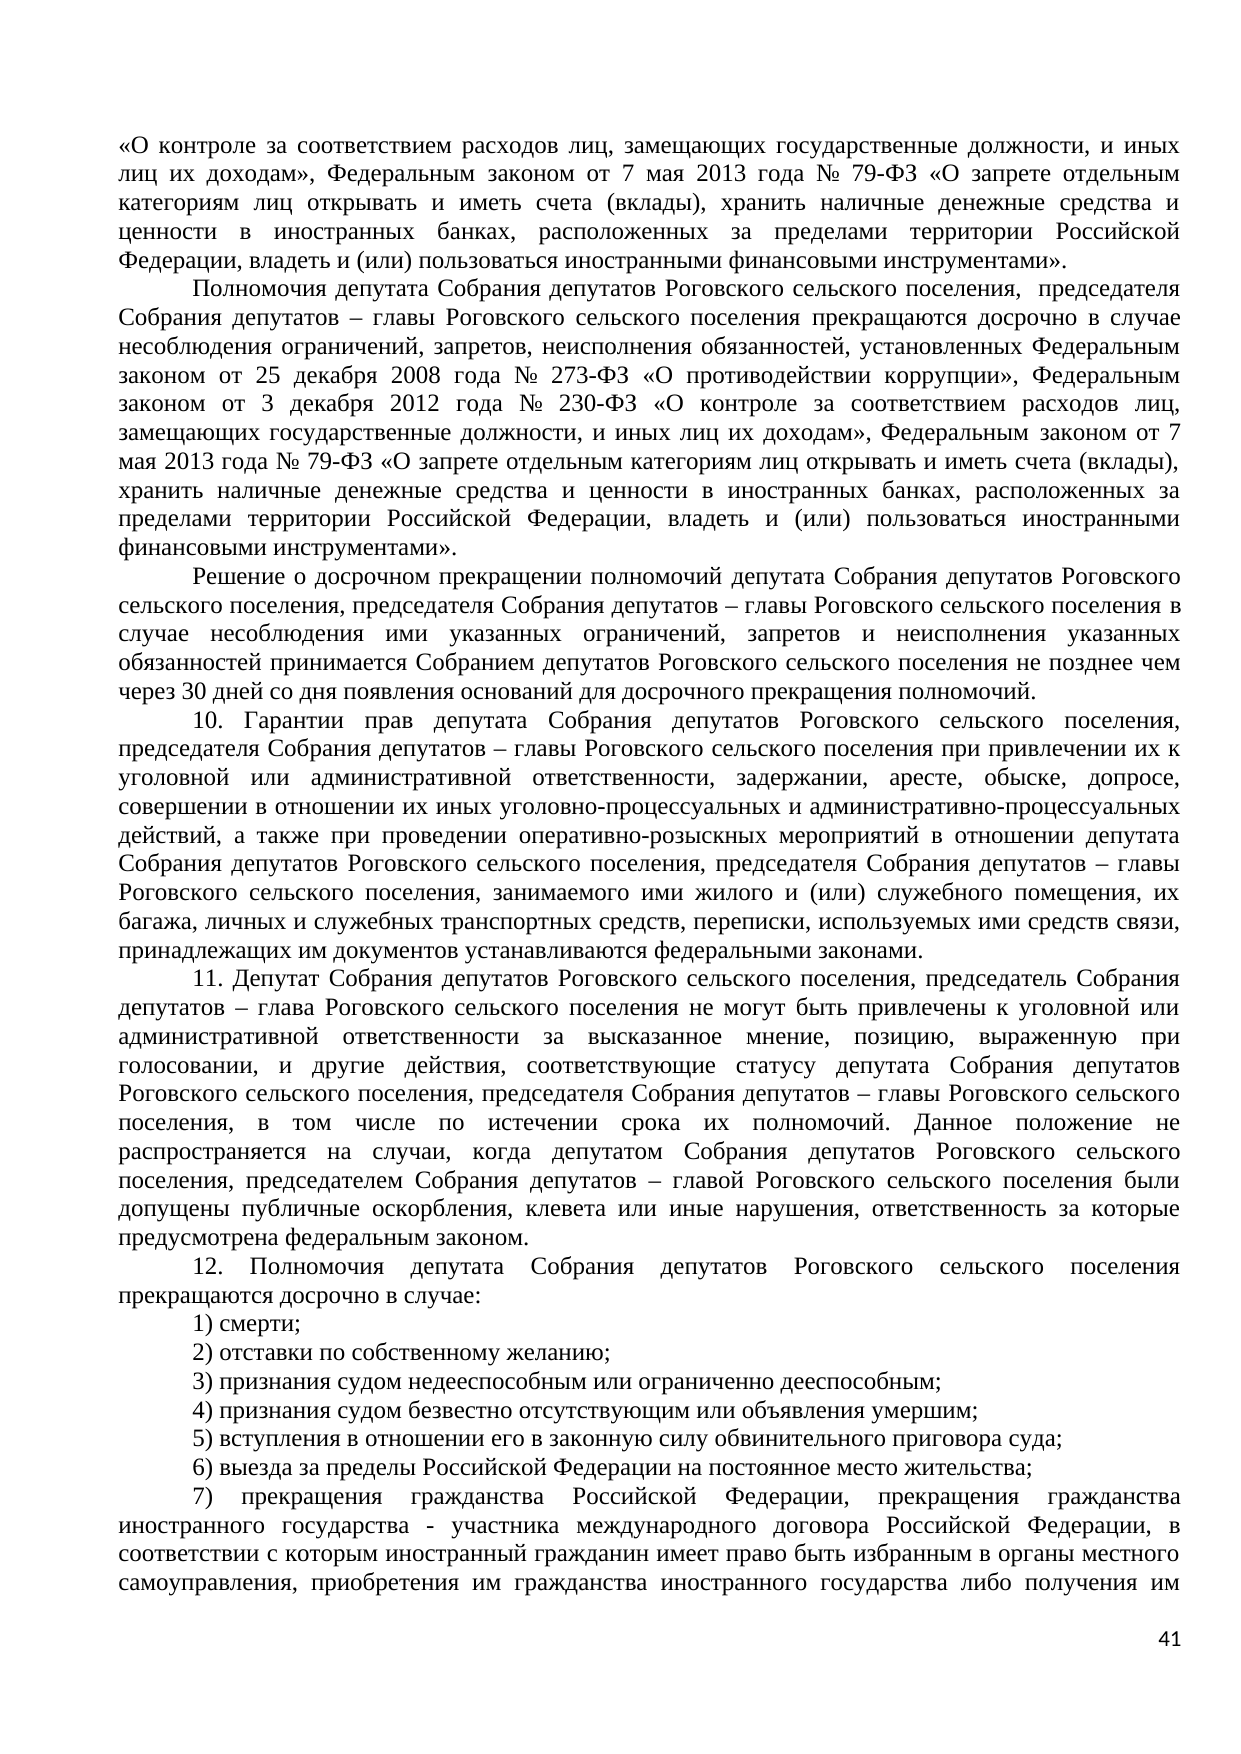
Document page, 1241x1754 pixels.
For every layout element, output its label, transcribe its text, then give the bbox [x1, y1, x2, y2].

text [118, 1481, 1181, 1596]
text Полномочия депутата Собрания депутатов Роговского сельского поселения, председателя Собрания депутатов – главы Роговского сельского поселения прекращаются досрочно в случае несоблюдения ограничений, запретов, неисполнения обязанностей, установленных Федеральным законом от 25 декабря 2008 года № 273-ФЗ «О противодействии коррупции», Федеральным законом от 3 декабря 2012 года № 230-ФЗ «О контроле за соответствием расходов лиц, замещающих государственные должности, и иных лиц их доходам», Федеральным законом от 7 мая 2013 года № 79-ФЗ «О запрете отдельным категориям лиц открывать и иметь счета (вклады), хранить наличные денежные средства и ценности в иностранных банках, расположенных за пределами территории Российской Федерации, владеть и (или) пользоваться иностранными финансовыми инструментами». [118, 273, 1181, 561]
text 3) признания судом недееспособным или ограниченно дееспособным; [118, 1366, 1181, 1395]
text 6) выезда за пределы Российской Федерации на постоянное место жительства; [118, 1452, 1181, 1481]
text 12. Полномочия депутата Собрания депутатов Роговского сельского поселения прекращаются досрочно в случае: [118, 1251, 1181, 1308]
text 10. Гарантии прав депутата Собрания депутатов Роговского сельского поселения, председателя Собрания депутатов – главы Роговского сельского поселения при привлечении их к уголовной или административной ответственности, задержании, аресте, обыске, допросе, совершении в отношении их иных уголовно-процессуальных и административно-процессуальных действий, а также при проведении оперативно-розыскных мероприятий в отношении депутата Собрания депутатов Роговского сельского поселения, председателя Собрания депутатов – главы Роговского сельского поселения, занимаемого ими жилого и (или) служебного помещения, их багажа, личных и служебных транспортных средств, переписки, используемых ими средств связи, принадлежащих им документов устанавливаются федеральными законами. [118, 705, 1181, 963]
text Решение о досрочном прекращении полномочий депутата Собрания депутатов Роговского сельского поселения, председателя Собрания депутатов – главы Роговского сельского поселения в случае несоблюдения ими указанных ограничений, запретов и неисполнения указанных обязанностей принимается Собранием депутатов Роговского сельского поселения не позднее чем через 30 дней со дня появления оснований для досрочного прекращения полномочий. [118, 561, 1181, 705]
text 2) отставки по собственному желанию; [118, 1337, 1181, 1366]
text 4) признания судом безвестно отсутствующим или объявления умершим; [118, 1395, 1181, 1423]
text 5) вступления в отношении его в законную силу обвинительного приговора суда; [118, 1423, 1181, 1452]
text 1) смерти; [118, 1308, 1181, 1337]
text 11. Депутат Собрания депутатов Роговского сельского поселения, председатель Собрания депутатов – глава Роговского сельского поселения не могут быть привлечены к уголовной или административной ответственности за высказанное мнение, позицию, выраженную при голосовании, и другие действия, соответствующие статусу депутата Собрания депутатов Роговского сельского поселения, председателя Собрания депутатов – главы Роговского сельского поселения, в том числе по истечении срока их полномочий. Данное положение не распространяется на случаи, когда депутатом Собрания депутатов Роговского сельского поселения, председателем Собрания депутатов – главой Роговского сельского поселения были допущены публичные оскорбления, клевета или иные нарушения, ответственность за которые предусмотрена федеральным законом. [118, 963, 1181, 1251]
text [118, 130, 1181, 273]
